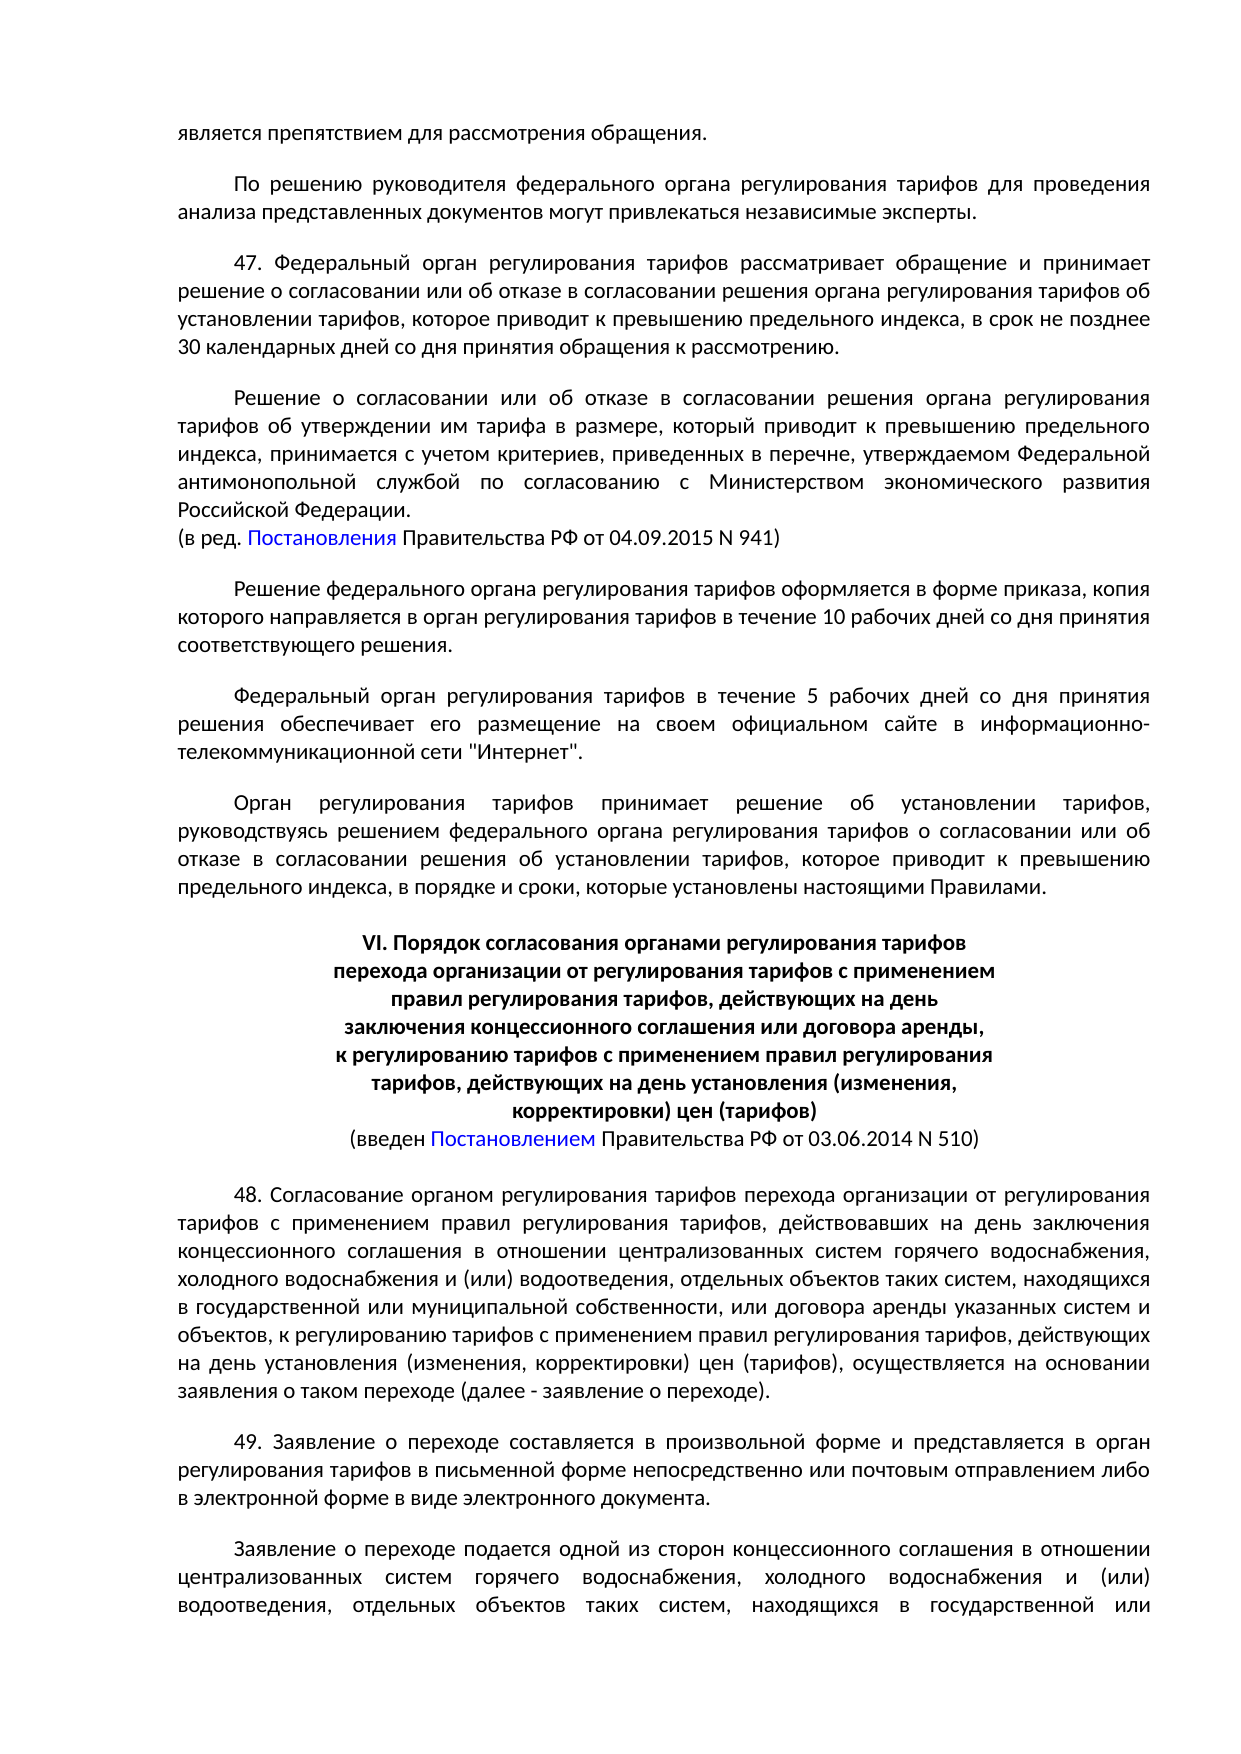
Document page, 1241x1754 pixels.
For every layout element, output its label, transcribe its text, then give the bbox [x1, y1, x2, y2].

text 47. Федеральный орган регулирования тарифов рассматривает обращение и принимает решение о согласовании или об отказе в согласовании решения органа регулирования тарифов об установлении тарифов, которое приводит к превышению предельного индекса, в срок не позднее 30 календарных дней со дня принятия обращения к рассмотрению. [177, 248, 1152, 360]
title корректировки) цен (тарифов) [177, 1096, 1152, 1124]
title перехода организации от регулирования тарифов с применением [177, 956, 1152, 984]
title правил регулирования тарифов, действующих на день [177, 984, 1152, 1012]
title к регулированию тарифов с применением правил регулирования [177, 1040, 1152, 1068]
text (в ред. Постановления Правительства РФ от 04.09.2015 N 941) [177, 523, 1152, 551]
text Решение о согласовании или об отказе в согласовании решения органа регулирования тарифов об утверждении им тарифа в размере, который приводит к превышению предельного индекса, принимается с учетом критериев, приведенных в перечне, утверждаемом Федеральной антимонопольной службой по согласованию с Министерством экономического развития Российской Федерации. [177, 383, 1152, 523]
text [177, 1534, 1152, 1618]
text (введен Постановлением Правительства РФ от 03.06.2014 N 510) [177, 1124, 1152, 1152]
title заключения концессионного соглашения или договора аренды, [177, 1012, 1152, 1040]
text Федеральный орган регулирования тарифов в течение 5 рабочих дней со дня принятия решения обеспечивает его размещение на своем официальном сайте в информационно-телекоммуникационной сети "Интернет". [177, 681, 1152, 765]
text По решению руководителя федерального органа регулирования тарифов для проведения анализа представленных документов могут привлекаться независимые эксперты. [177, 169, 1152, 225]
text 49. Заявление о переходе составляется в произвольной форме и представляется в орган регулирования тарифов в письменной форме непосредственно или почтовым отправлением либо в электронной форме в виде электронного документа. [177, 1427, 1152, 1511]
title тарифов, действующих на день установления (изменения, [177, 1068, 1152, 1096]
text Орган регулирования тарифов принимает решение об установлении тарифов, руководствуясь решением федерального органа регулирования тарифов о согласовании или об отказе в согласовании решения об установлении тарифов, которое приводит к превышению предельного индекса, в порядке и сроки, которые установлены настоящими Правилами. [177, 788, 1152, 900]
text 48. Согласование органом регулирования тарифов перехода организации от регулирования тарифов с применением правил регулирования тарифов, действовавших на день заключения концессионного соглашения в отношении централизованных систем горячего водоснабжения, холодного водоснабжения и (или) водоотведения, отдельных объектов таких систем, находящихся в государственной или муниципальной собственности, или договора аренды указанных систем и объектов, к регулированию тарифов с применением правил регулирования тарифов, действующих на день установления (изменения, корректировки) цен (тарифов), осуществляется на основании заявления о таком переходе (далее - заявление о переходе). [177, 1180, 1152, 1404]
title VI. Порядок согласования органами регулирования тарифов [177, 928, 1152, 956]
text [177, 118, 1152, 146]
text Решение федерального органа регулирования тарифов оформляется в форме приказа, копия которого направляется в орган регулирования тарифов в течение 10 рабочих дней со дня принятия соответствующего решения. [177, 574, 1152, 658]
